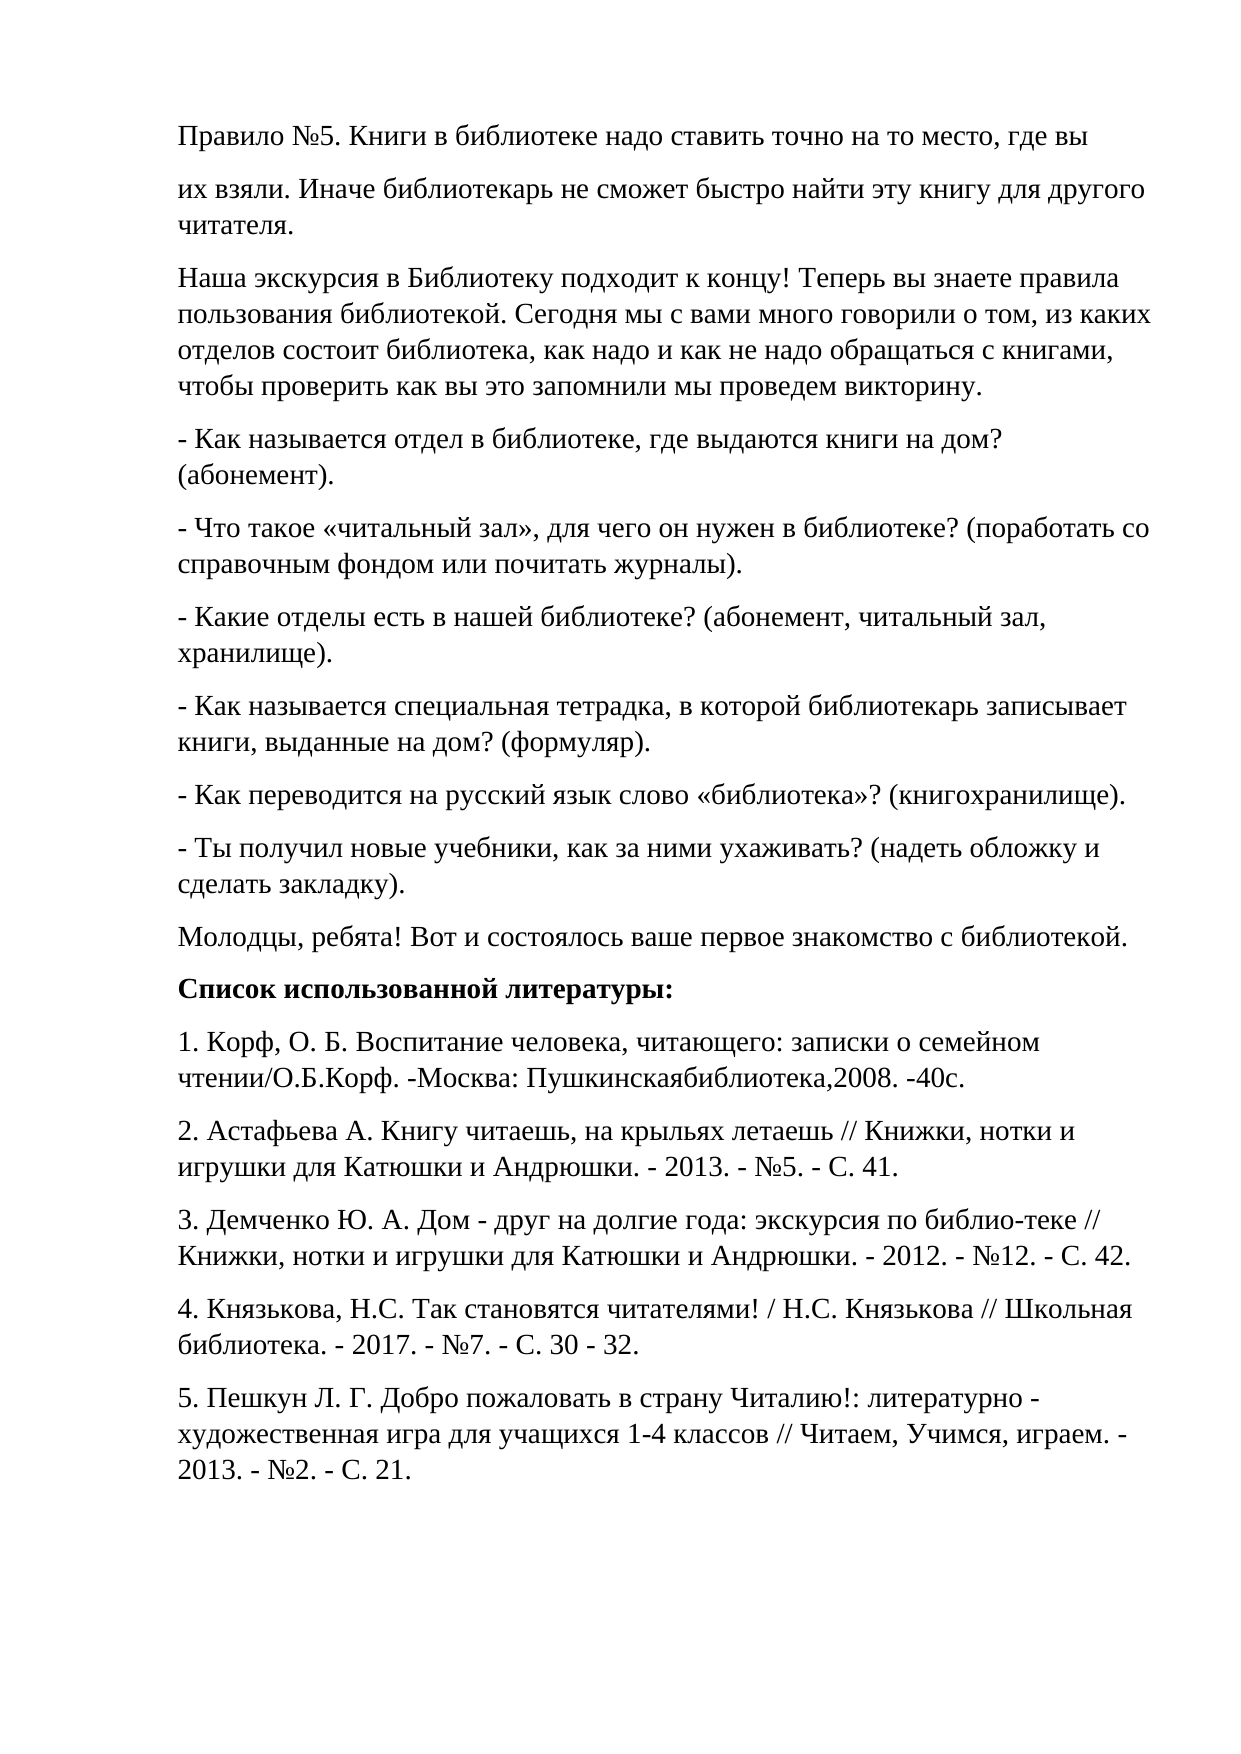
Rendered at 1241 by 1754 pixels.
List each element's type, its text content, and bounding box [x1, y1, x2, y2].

text - Какие отделы есть в нашей библиотеке? (абонемент, читальный зал, хранилище). [177, 599, 1152, 669]
text Молодцы, ребята! Вот и состоялось ваше первое знакомство с библиотекой. [177, 919, 1152, 952]
text Список использованной литературы: [177, 972, 1152, 1005]
text - Как переводится на русский язык слово «библиотека»? (книгохранилище). [177, 777, 1152, 811]
text - Ты получил новые учебники, как за ними ухаживать? (надеть обложку и сделать закладку). [177, 830, 1152, 899]
text - Как называется специальная тетрадка, в которой библиотекарь записывает книги, выданные на дом? (формуляр). [177, 688, 1152, 758]
text 5. Пешкун Л. Г. Добро пожаловать в страну Читалию!: литературно -художественная игра для учащихся 1-4 классов // Читаем, Учимся, играем. - 2013. - №2. - С. 21. [177, 1380, 1152, 1486]
text 2. Астафьева А. Книгу читаешь, на крыльях летаешь // Книжки, нотки и игрушки для Катюшки и Андрюшки. - 2013. - №5. - С. 41. [177, 1113, 1152, 1183]
text 4. Князькова, Н.С. Так становятся читателями! / Н.С. Князькова // Школьная библиотека. - 2017. - №7. - C. 30 - 32. [177, 1291, 1152, 1361]
text 3. Демченко Ю. А. Дом - друг на долгие года: экскурсия по библио-теке // Книжки, нотки и игрушки для Катюшки и Андрюшки. - 2012. - №12. - С. 42. [177, 1202, 1152, 1272]
text Наша экскурсия в Библиотеку подходит к концу! Теперь вы знаете правила пользования библиотекой. Сегодня мы с вами много говорили о том, из каких отделов состоит библиотека, как надо и как не надо обращаться с книгами, чтобы проверить как вы это запомнили мы проведем викторину. [177, 260, 1152, 402]
text их взяли. Иначе библиотекарь не сможет быстро найти эту книгу для другого читателя. [177, 171, 1152, 241]
text - Что такое «читальный зал», для чего он нужен в библиотеке? (поработать со справочным фондом или почитать журналы). [177, 510, 1152, 580]
text - Как называется отдел в библиотеке, где выдаются книги на дом? (абонемент). [177, 421, 1152, 491]
text 1. Корф, О. Б. Воспитание человека, читающего: записки о семейном чтении/О.Б.Корф. -Москва: Пушкинскаябиблиотека,2008. -40с. [177, 1024, 1152, 1094]
text Правило №5. Книги в библиотеке надо ставить точно на то место, где вы [177, 118, 1152, 152]
